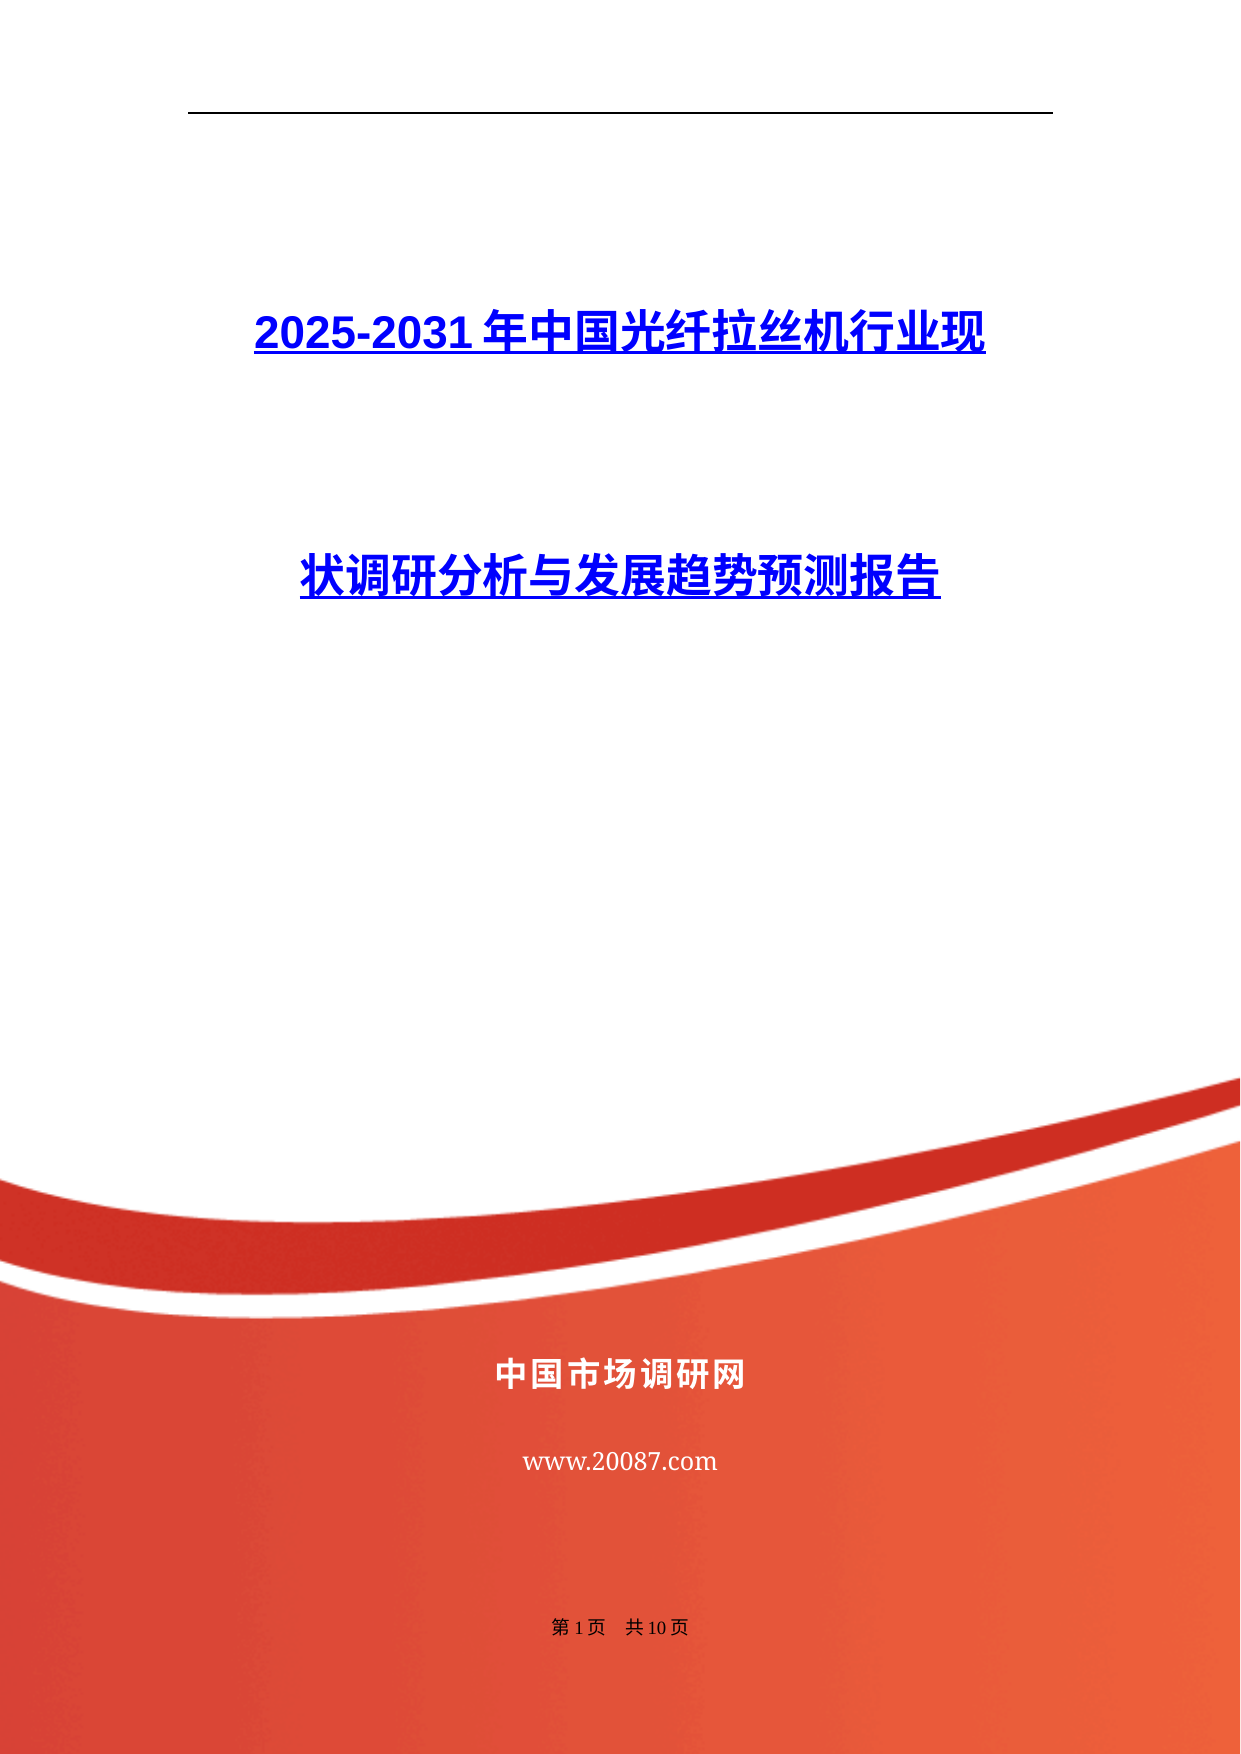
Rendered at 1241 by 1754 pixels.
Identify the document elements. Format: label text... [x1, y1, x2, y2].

picture [0, 1006, 1241, 1754]
text www.20087.com [187, 1428, 1053, 1493]
subtitle 中国市场调研网 [187, 1339, 1053, 1404]
table_header 2025-2031年中国光纤拉丝机行业现状调研分析与发展趋势预测报告 [188, 207, 1053, 773]
